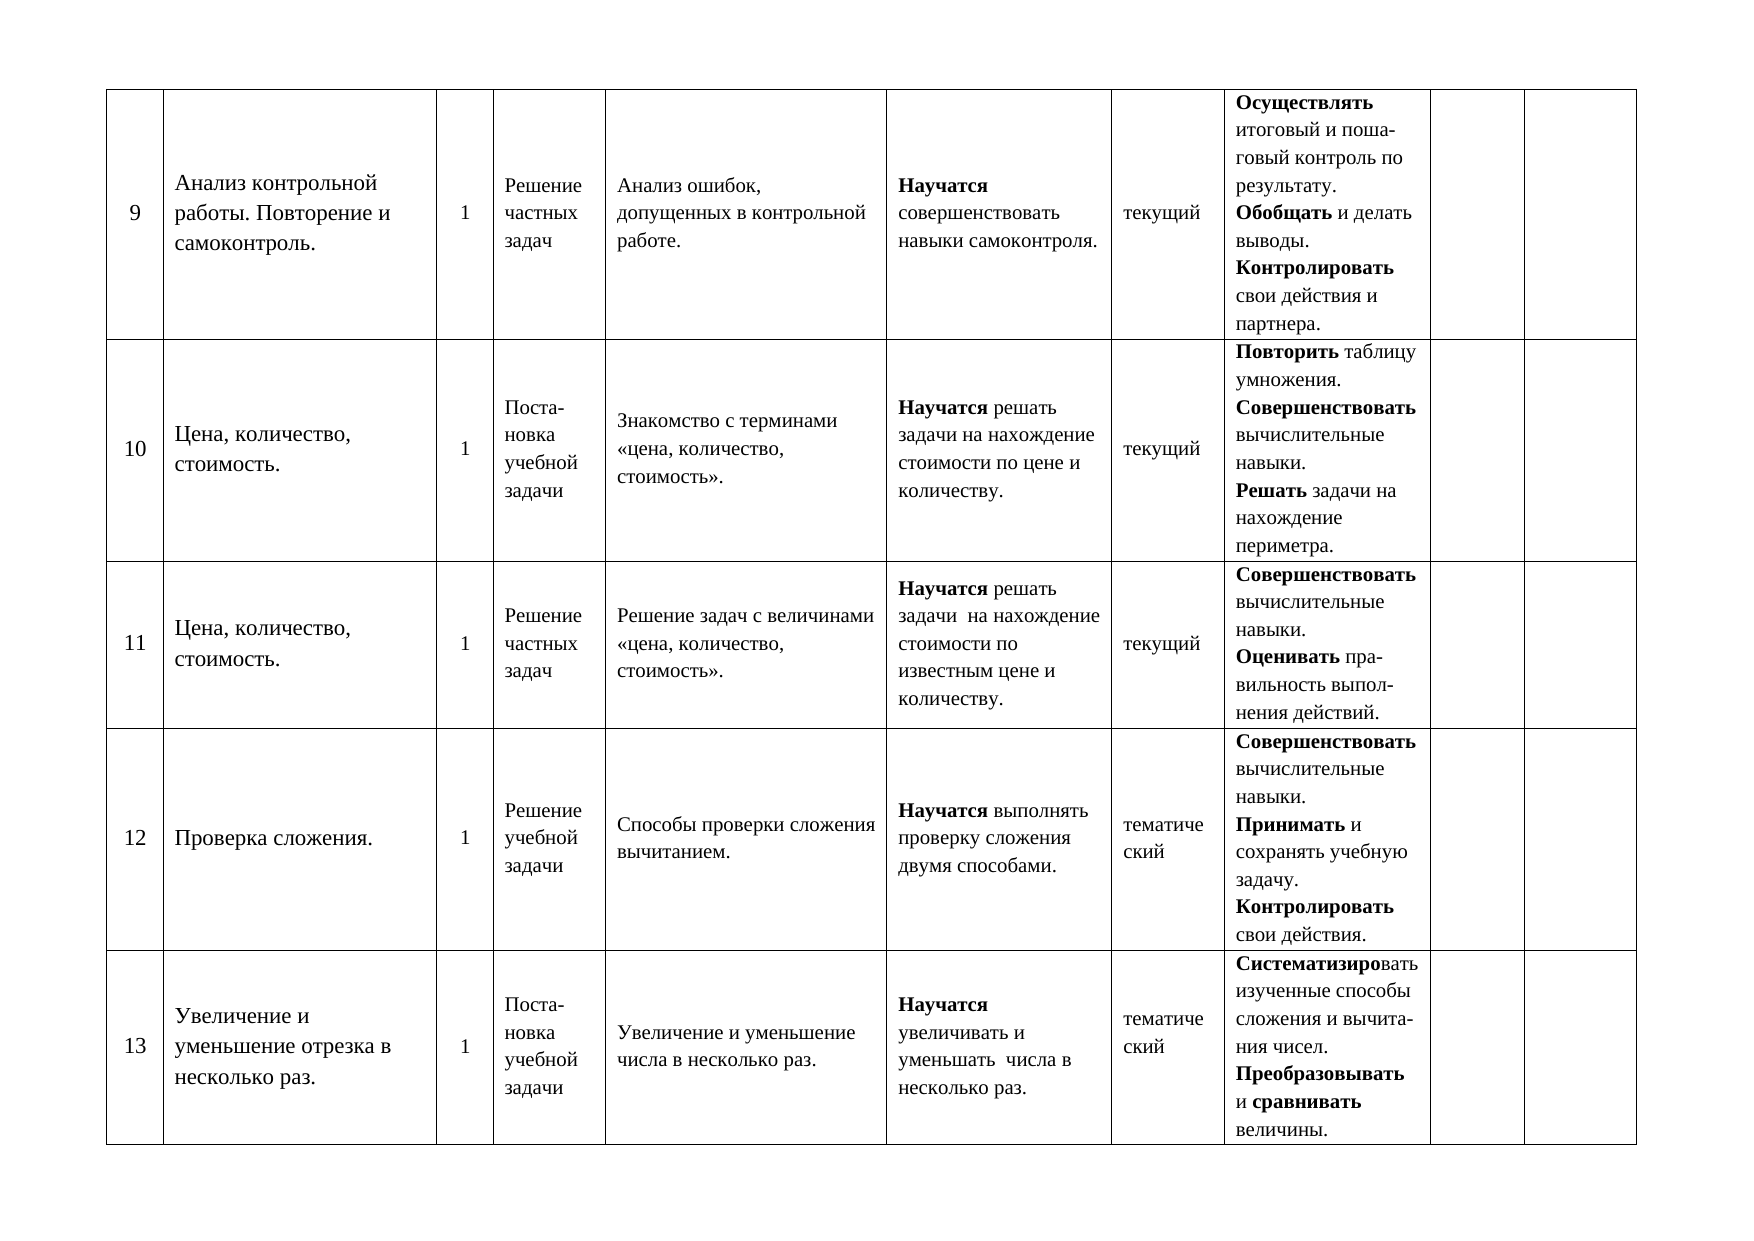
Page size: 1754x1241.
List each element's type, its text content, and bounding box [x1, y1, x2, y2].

table_cell [1431, 562, 1524, 728]
table_cell Научатся решать задачи на нахождение стоимости по цене и количеству. [887, 340, 1111, 561]
table_cell Поста-новка учебной задачи [494, 340, 605, 561]
table_cell [1525, 90, 1636, 338]
table_cell Решение задач с величинами «цена, количество, стоимость». [606, 562, 886, 728]
table_cell Совершенствовать вычислительные навыки. Принимать и сохранять учебную задачу. Контролировать свои действия. [1225, 729, 1430, 950]
table_cell Цена, количество, стоимость. [164, 340, 436, 561]
table_cell 11 [107, 562, 163, 728]
table_cell Анализ контрольной работы. Повторение и самоконтроль. [164, 90, 436, 338]
table_cell 12 [107, 729, 163, 950]
table_cell текущий [1112, 90, 1224, 338]
table_cell Увеличение и уменьшение числа в несколько раз. [606, 951, 886, 1144]
table_cell текущий [1112, 562, 1224, 728]
table_cell Решение частных задач [494, 562, 605, 728]
table_cell [1525, 340, 1636, 561]
table_cell Поста-новка учебной задачи [494, 951, 605, 1144]
table_cell [1525, 562, 1636, 728]
table_cell Научатся выполнять проверку сложения двумя способами. [887, 729, 1111, 950]
table_cell Решение частных задач [494, 90, 605, 338]
table_cell Систематизировать изученные способы сложения и вычита-ния чисел. Преобразовывать и сравнивать величины. [1225, 951, 1430, 1144]
table_cell Увеличение и уменьшение отрезка в несколько раз. [164, 951, 436, 1144]
table_cell 1 [437, 729, 493, 950]
table_cell [1431, 340, 1524, 561]
table_cell [1431, 729, 1524, 950]
table_cell 1 [437, 562, 493, 728]
table_cell Совершенствовать вычислительные навыки. Оценивать пра-вильность выпол-нения действий. [1225, 562, 1430, 728]
table_cell 13 [107, 951, 163, 1144]
table_cell 10 [107, 340, 163, 561]
table_cell 1 [437, 90, 493, 338]
table_cell [1525, 729, 1636, 950]
table_cell Осуществлять итоговый и поша-говый контроль по результату. Обобщать и делать выводы. Контролировать свои действия и партнера. [1225, 90, 1430, 338]
table_cell Знакомство с терминами «цена, количество, стоимость». [606, 340, 886, 561]
table_cell Научатся решать задачи на нахождение стоимости по известным цене и количеству. [887, 562, 1111, 728]
table_cell Повторить таблицу умножения. Совершенствовать вычислительные навыки. Решать задачи на нахождение периметра. [1225, 340, 1430, 561]
table_cell текущий [1112, 340, 1224, 561]
table_cell Цена, количество, стоимость. [164, 562, 436, 728]
table_cell 1 [437, 951, 493, 1144]
table_cell [1525, 951, 1636, 1144]
table_cell [1431, 951, 1524, 1144]
table_cell тематический [1112, 951, 1224, 1144]
table_cell Научатся увеличивать и уменьшать числа в несколько раз. [887, 951, 1111, 1144]
table_cell 1 [437, 340, 493, 561]
table_cell Решение учебной задачи [494, 729, 605, 950]
table_cell Проверка сложения. [164, 729, 436, 950]
table_cell Научатся совершенствовать навыки самоконтроля. [887, 90, 1111, 338]
table_cell [1431, 90, 1524, 338]
table_cell Способы проверки сложения вычитанием. [606, 729, 886, 950]
table_cell 9 [107, 90, 163, 338]
table_cell тематический [1112, 729, 1224, 950]
table_cell Анализ ошибок, допущенных в контрольной работе. [606, 90, 886, 338]
